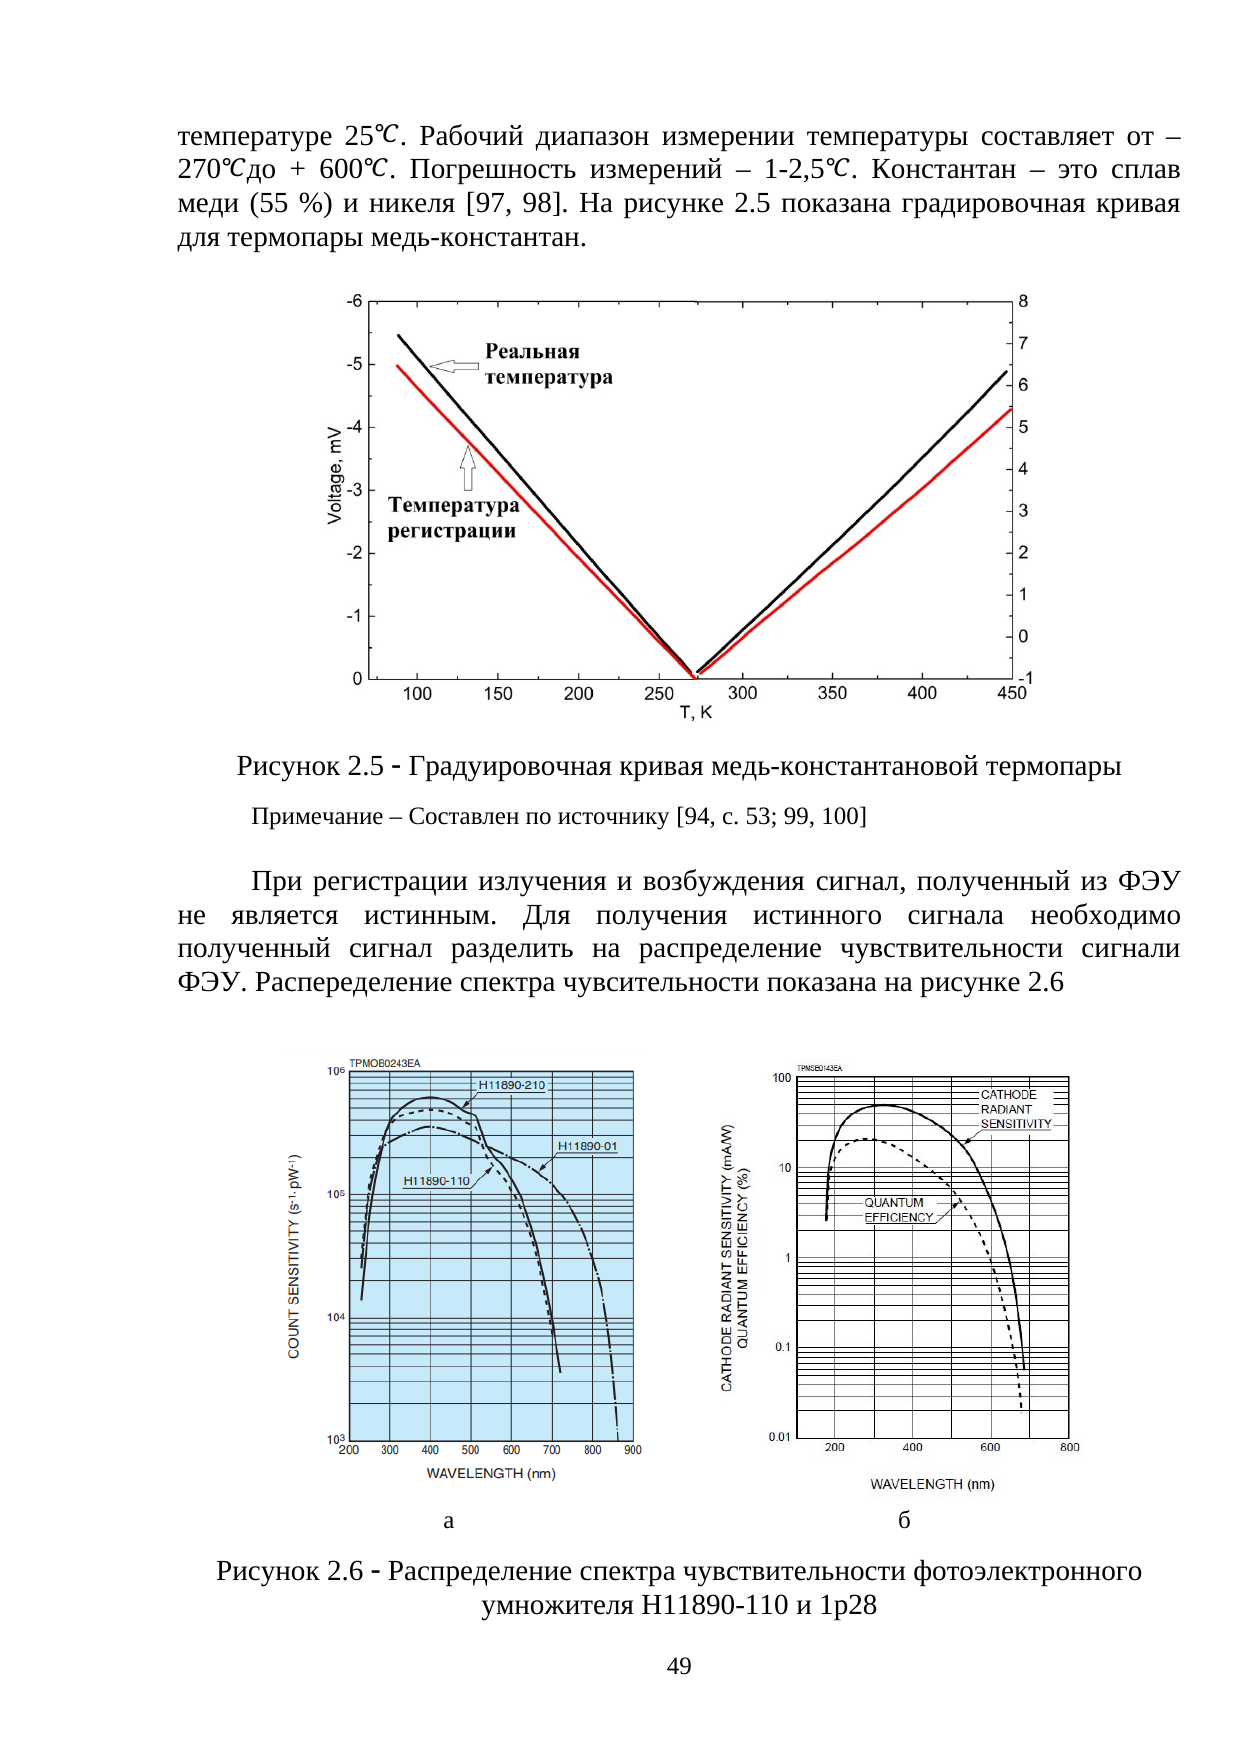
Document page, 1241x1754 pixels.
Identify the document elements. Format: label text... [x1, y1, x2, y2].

picture [720, 1059, 1085, 1499]
text Рисунок 2.5 Градуировочная кривая медь-константановой термопары [177, 748, 1181, 782]
text При регистрации излучения и возбуждения сигнал, полученный из ФЭУ не является истинным. Для получения истинного сигнала необходимо полученный сигнал разделить на распределение чувствительности сигнали ФЭУ. Распеределение спектра чувсительности показана на рисунке 2.6 [177, 863, 1181, 997]
picture [318, 285, 1040, 729]
picture [279, 1052, 649, 1492]
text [177, 118, 1181, 252]
text а б [177, 1505, 1181, 1534]
text Примечание – Составлен по источнику [94, с. 53; 99, 100] [177, 801, 1181, 830]
text Рисунок 2.6 Распределение спектра чувствительности фотоэлектронного умножителя H11890-110 и 1р28 [177, 1553, 1181, 1620]
